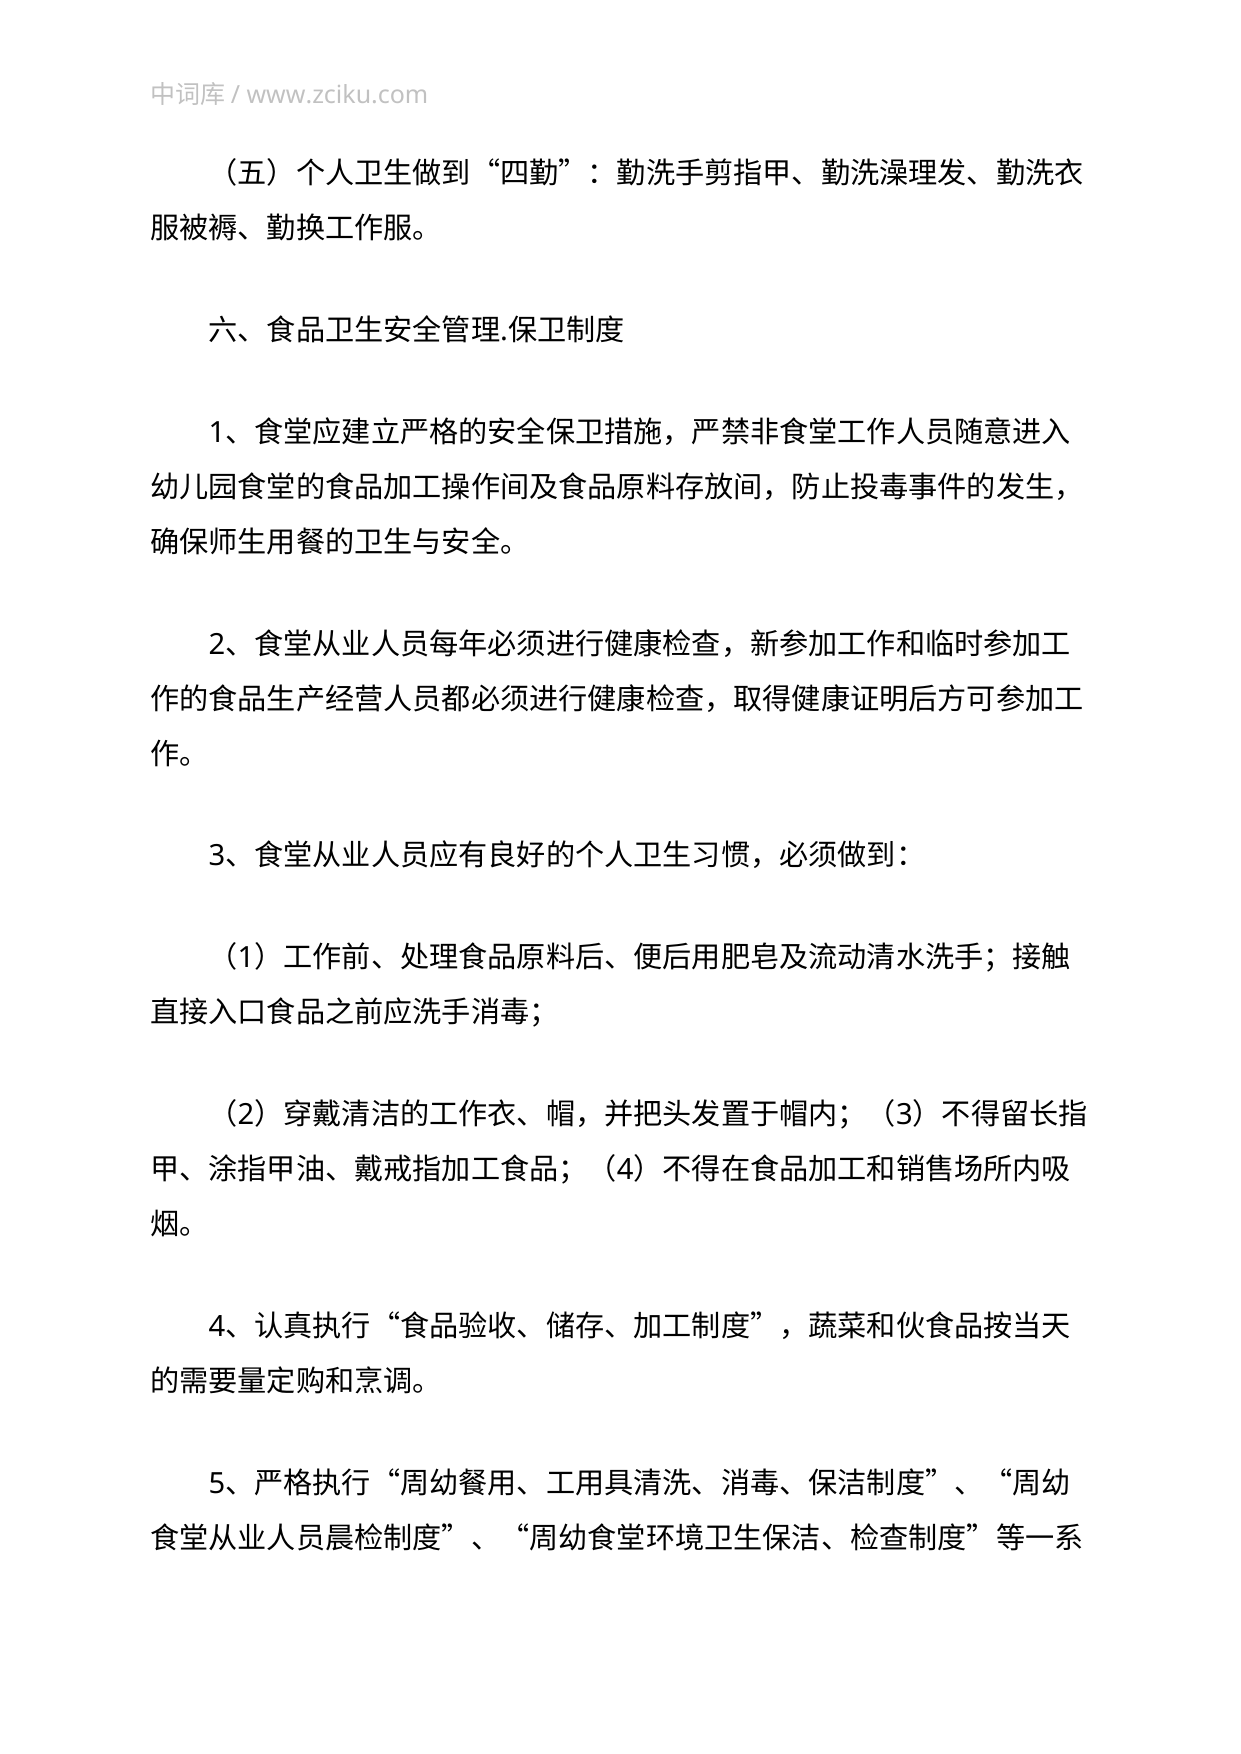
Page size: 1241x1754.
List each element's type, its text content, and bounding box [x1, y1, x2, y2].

text （2）穿戴清洁的工作衣、帽，并把头发置于帽内；（3）不得留长指甲、涂指甲油、戴戒指加工食品；（4）不得在食品加工和销售场所内吸烟。 [150, 1091, 1090, 1243]
text （五）个人卫生做到“四勤”：勤洗手剪指甲、勤洗澡理发、勤洗衣服被褥、勤换工作服。 [150, 150, 1090, 247]
text 1、食堂应建立严格的安全保卫措施，严禁非食堂工作人员随意进入幼儿园食堂的食品加工操作间及食品原料存放间，防止投毒事件的发生，确保师生用餐的卫生与安全。 [150, 409, 1090, 561]
text 六、食品卫生安全管理.保卫制度 [150, 307, 1090, 349]
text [150, 1459, 1090, 1557]
text 3、食堂从业人员应有良好的个人卫生习惯，必须做到： [150, 832, 1090, 874]
text （1）工作前、处理食品原料后、便后用肥皂及流动清水洗手；接触直接入口食品之前应洗手消毒； [150, 934, 1090, 1031]
text 4、认真执行“食品验收、储存、加工制度”，蔬菜和伙食品按当天的需要量定购和烹调。 [150, 1302, 1090, 1400]
text 2、食堂从业人员每年必须进行健康检查，新参加工作和临时参加工作的食品生产经营人员都必须进行健康检查，取得健康证明后方可参加工作。 [150, 620, 1090, 772]
